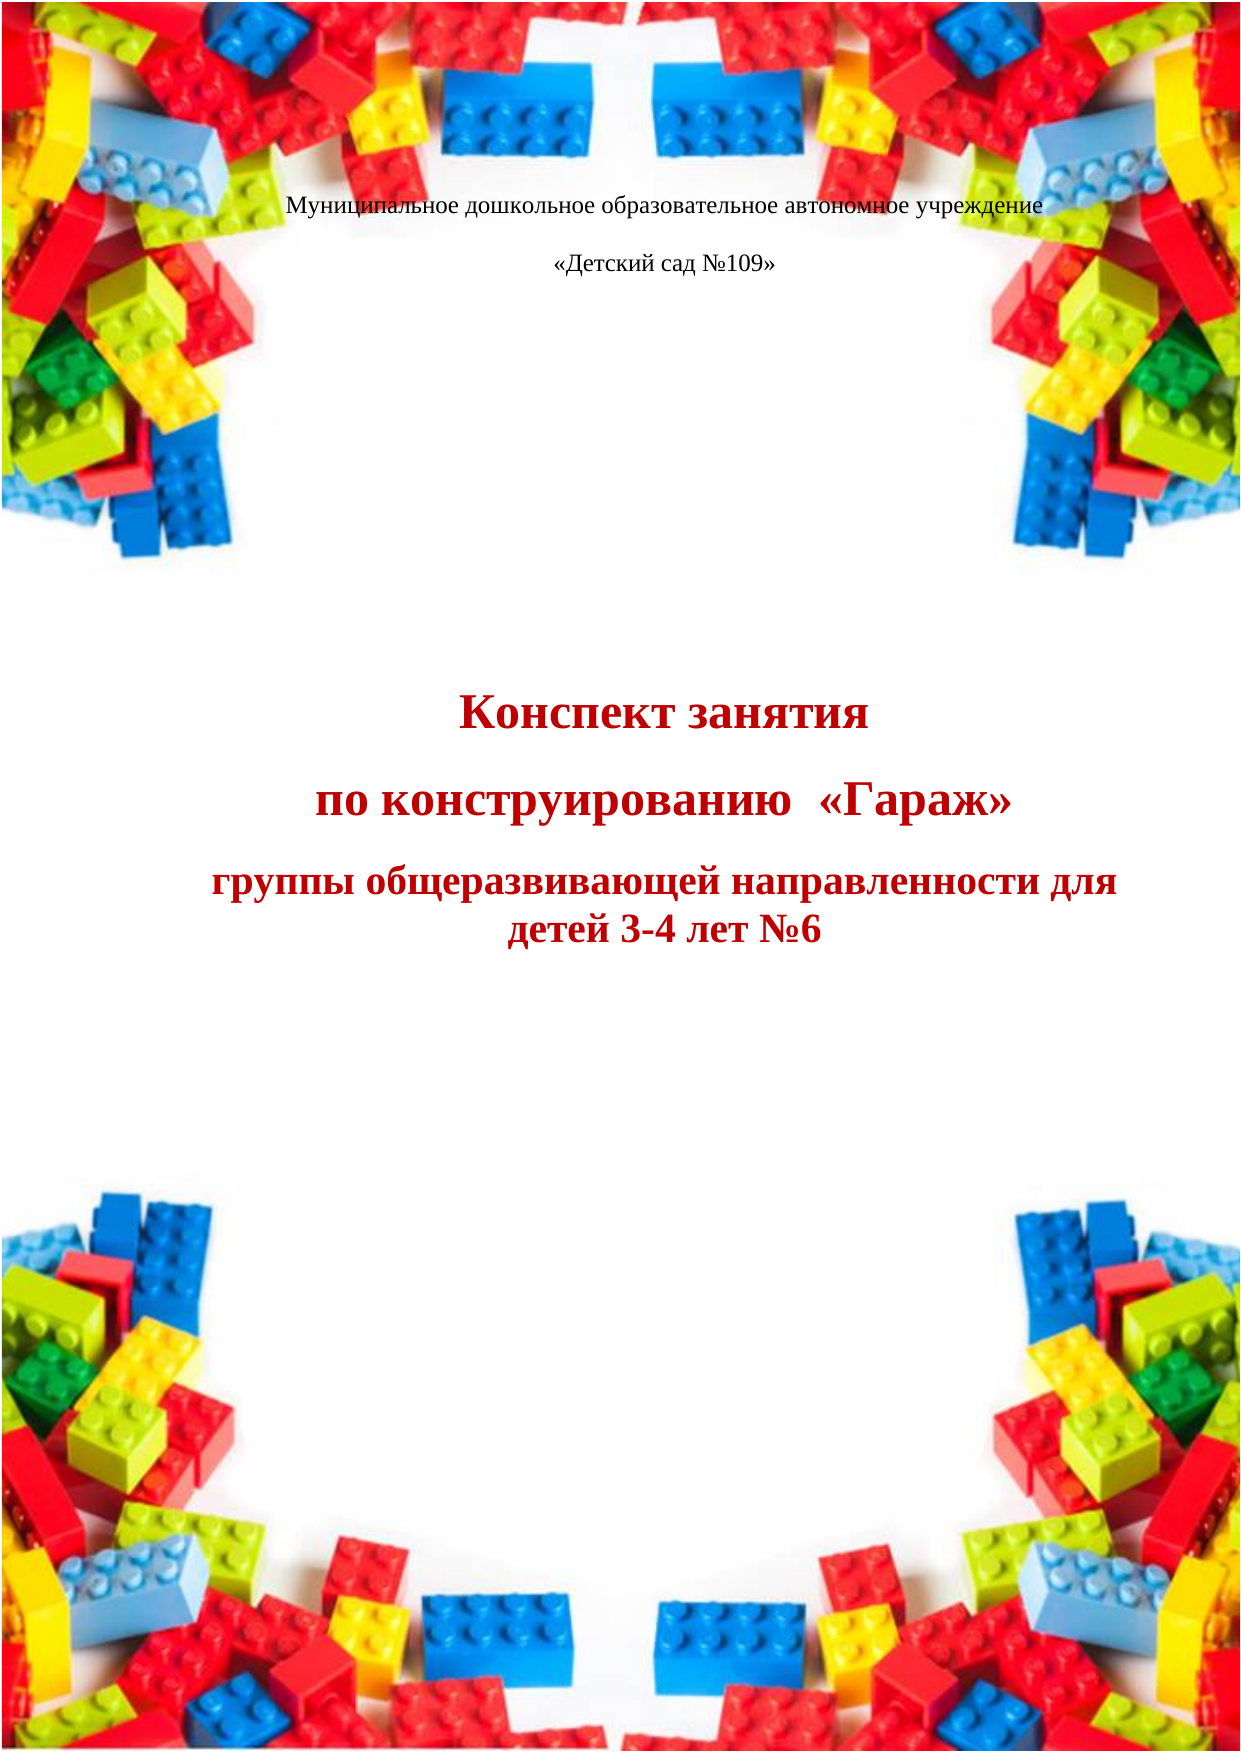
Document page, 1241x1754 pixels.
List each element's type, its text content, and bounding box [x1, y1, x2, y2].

text Конспект занятия [177, 682, 1152, 739]
text Муниципальное дошкольное образовательное автономное учреждение [177, 190, 1152, 218]
text по конструированию «Гараж» [177, 768, 1152, 826]
text «Детский сад №109» [177, 248, 1152, 276]
picture [1, 2, 1241, 1751]
text группы общеразвивающей направленности для детей 3-4 лет №6 [177, 855, 1152, 951]
